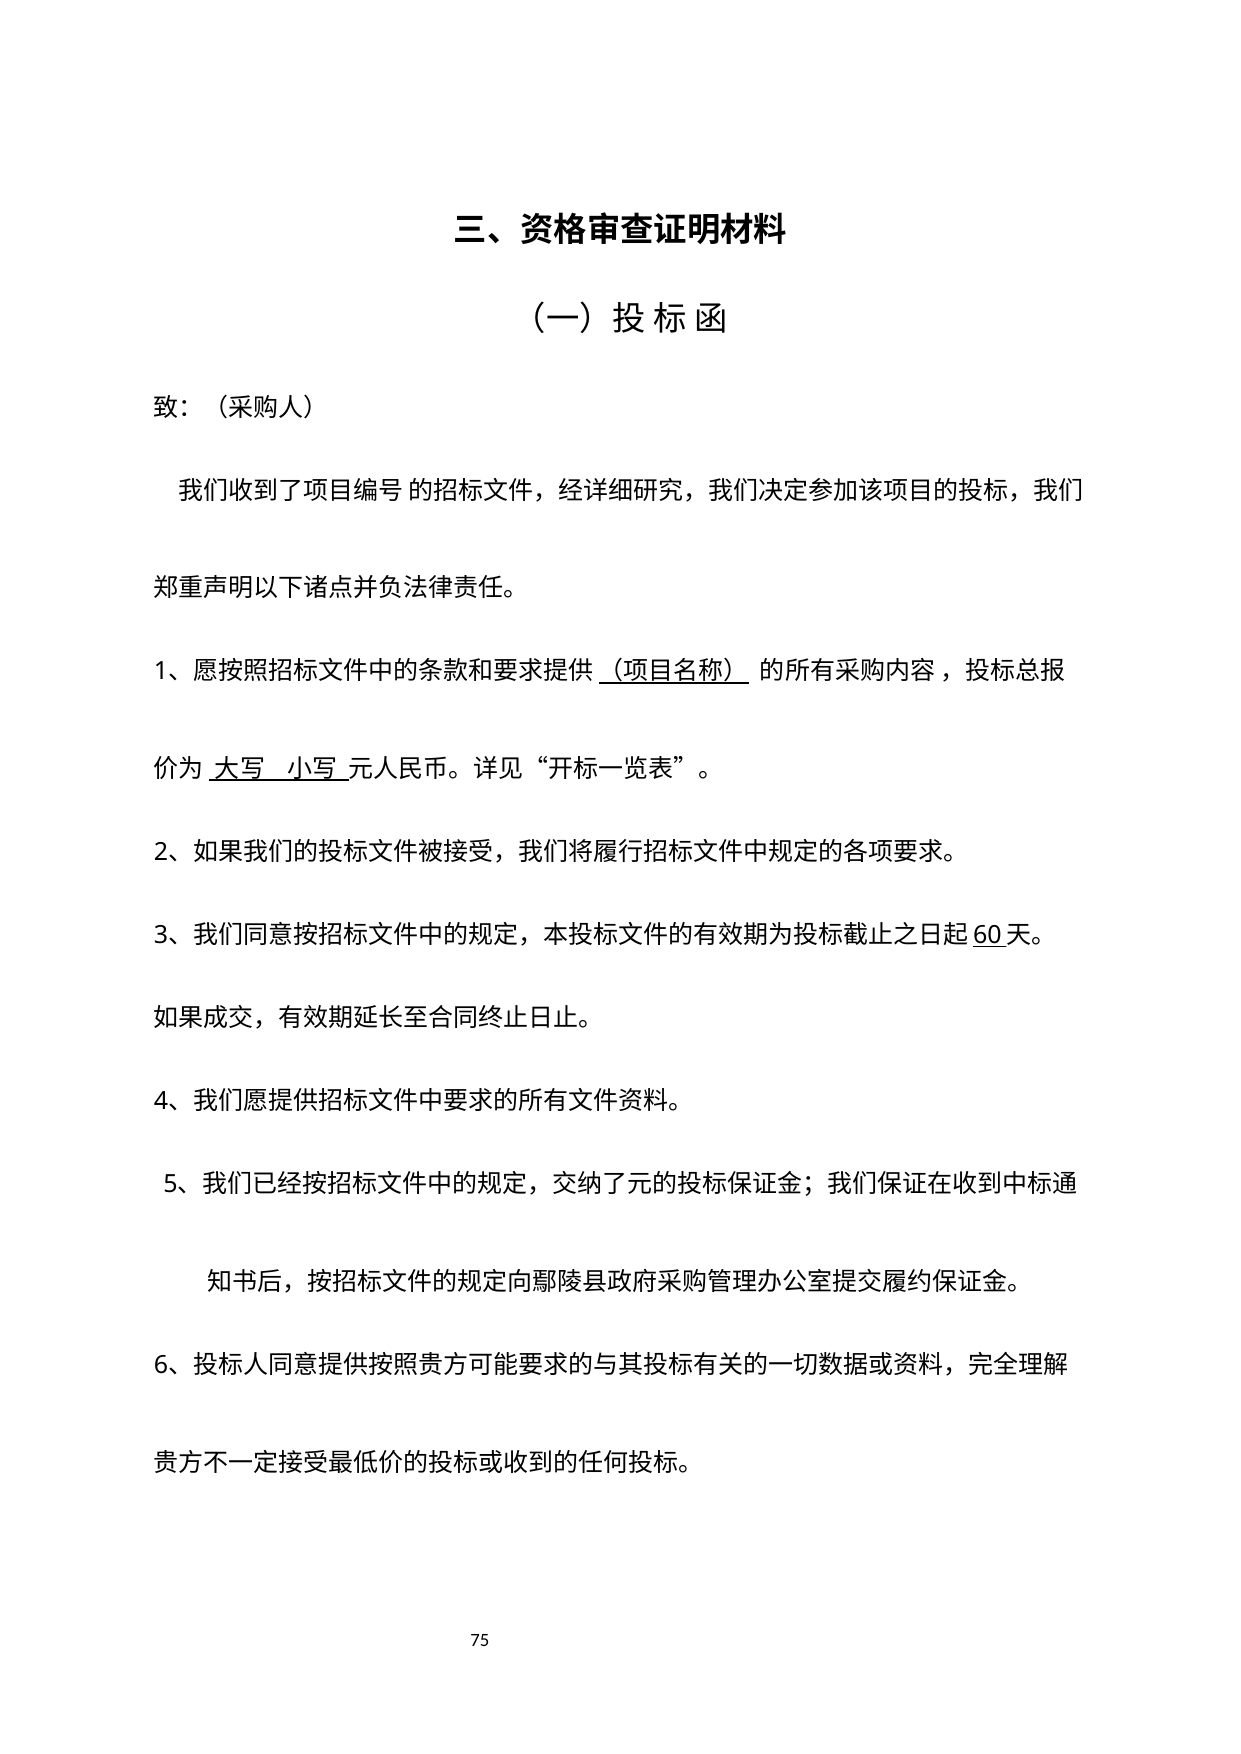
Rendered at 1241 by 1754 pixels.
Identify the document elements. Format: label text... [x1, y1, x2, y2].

text （一）投 标 函 [153, 283, 1087, 348]
text 4、我们愿提供招标文件中要求的所有文件资料。 [153, 1066, 1087, 1131]
text 5、我们已经按招标文件中的规定，交纳了元的投标保证金；我们保证在收到中标通知书后，按招标文件的规定向鄢陵县政府采购管理办公室提交履约保证金。 [153, 1149, 1087, 1312]
text 我们收到了项目编号 的招标文件，经详细研究，我们决定参加该项目的投标，我们郑重声明以下诸点并负法律责任。 [153, 456, 1087, 618]
text 6、投标人同意提供按照贵方可能要求的与其投标有关的一切数据或资料，完全理解贵方不一定接受最低价的投标或收到的任何投标。 [153, 1330, 1087, 1493]
text 2、如果我们的投标文件被接受，我们将履行招标文件中规定的各项要求。 [153, 817, 1087, 882]
text 1、愿按照招标文件中的条款和要求提供 （项目名称） 的所有采购内容 ，投标总报价为 大写 小写 元人民币。详见“开标一览表”。 [153, 636, 1087, 799]
text 3、我们同意按招标文件中的规定，本投标文件的有效期为投标截止之日起60天。 [153, 900, 1087, 965]
text 致：（采购人） [153, 373, 1087, 438]
text 三、资格审查证明材料 [153, 194, 1087, 259]
text 如果成交，有效期延长至合同终止日止。 [153, 983, 1087, 1048]
